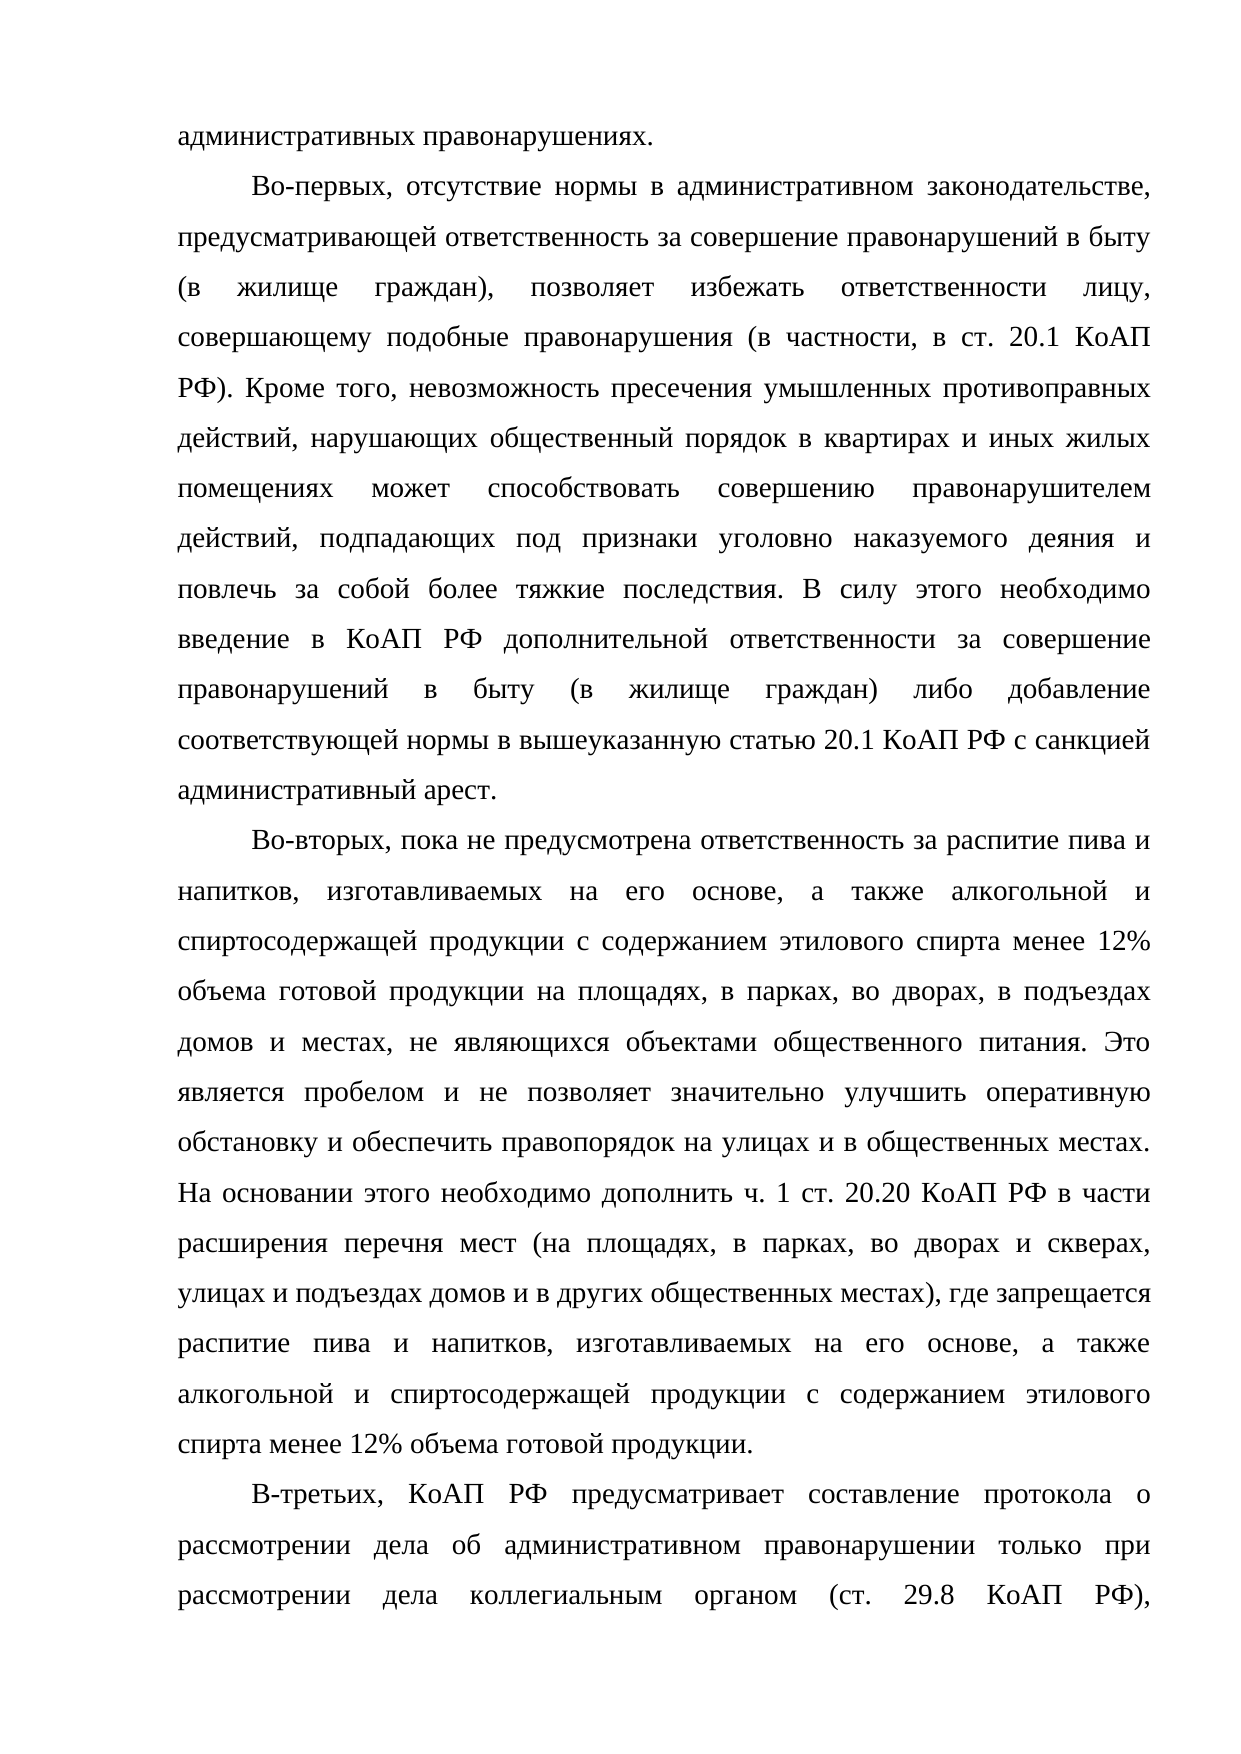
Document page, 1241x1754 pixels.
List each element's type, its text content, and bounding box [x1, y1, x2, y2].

text Во-вторых, пока не предусмотрена ответственность за распитие пива и напитков, изготавливаемых на его основе, а также алкогольной и спиртосодержащей продукции с содержанием этилового спирта менее 12% объема готовой продукции на площадях, в парках, во дворах, в подъездах домов и местах, не являющихся объектами общественного питания. Это является пробелом и не позволяет значительно улучшить оперативную обстановку и обеспечить правопорядок на улицах и в общественных местах. На основании этого необходимо дополнить ч. 1 ст. 20.20 КоАП РФ в части расширения перечня мест (на площадях, в парках, во дворах и скверах, улицах и подъездах домов и в других общественных местах), где запрещается распитие пива и напитков, изготавливаемых на его основе, а также алкогольной и спиртосодержащей продукции с содержанием этилового спирта менее 12% объема готовой продукции. [177, 822, 1152, 1460]
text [177, 118, 1152, 152]
text Во-первых, отсутствие нормы в административном законодательстве, предусматривающей ответственность за совершение правонарушений в быту (в жилище граждан), позволяет избежать ответственности лицу, совершающему подобные правонарушения (в частности, в ст. 20.1 КоАП РФ). Кроме того, невозможность пресечения умышленных противоправных действий, нарушающих общественный порядок в квартирах и иных жилых помещениях может способствовать совершению правонарушителем действий, подпадающих под признаки уголовно наказуемого деяния и повлечь за собой более тяжкие последствия. В силу этого необходимо введение в КоАП РФ дополнительной ответственности за совершение правонарушений в быту (в жилище граждан) либо добавление соответствующей нормы в вышеуказанную статью 20.1 КоАП РФ с санкцией административный арест. [177, 168, 1152, 806]
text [177, 1477, 1152, 1611]
